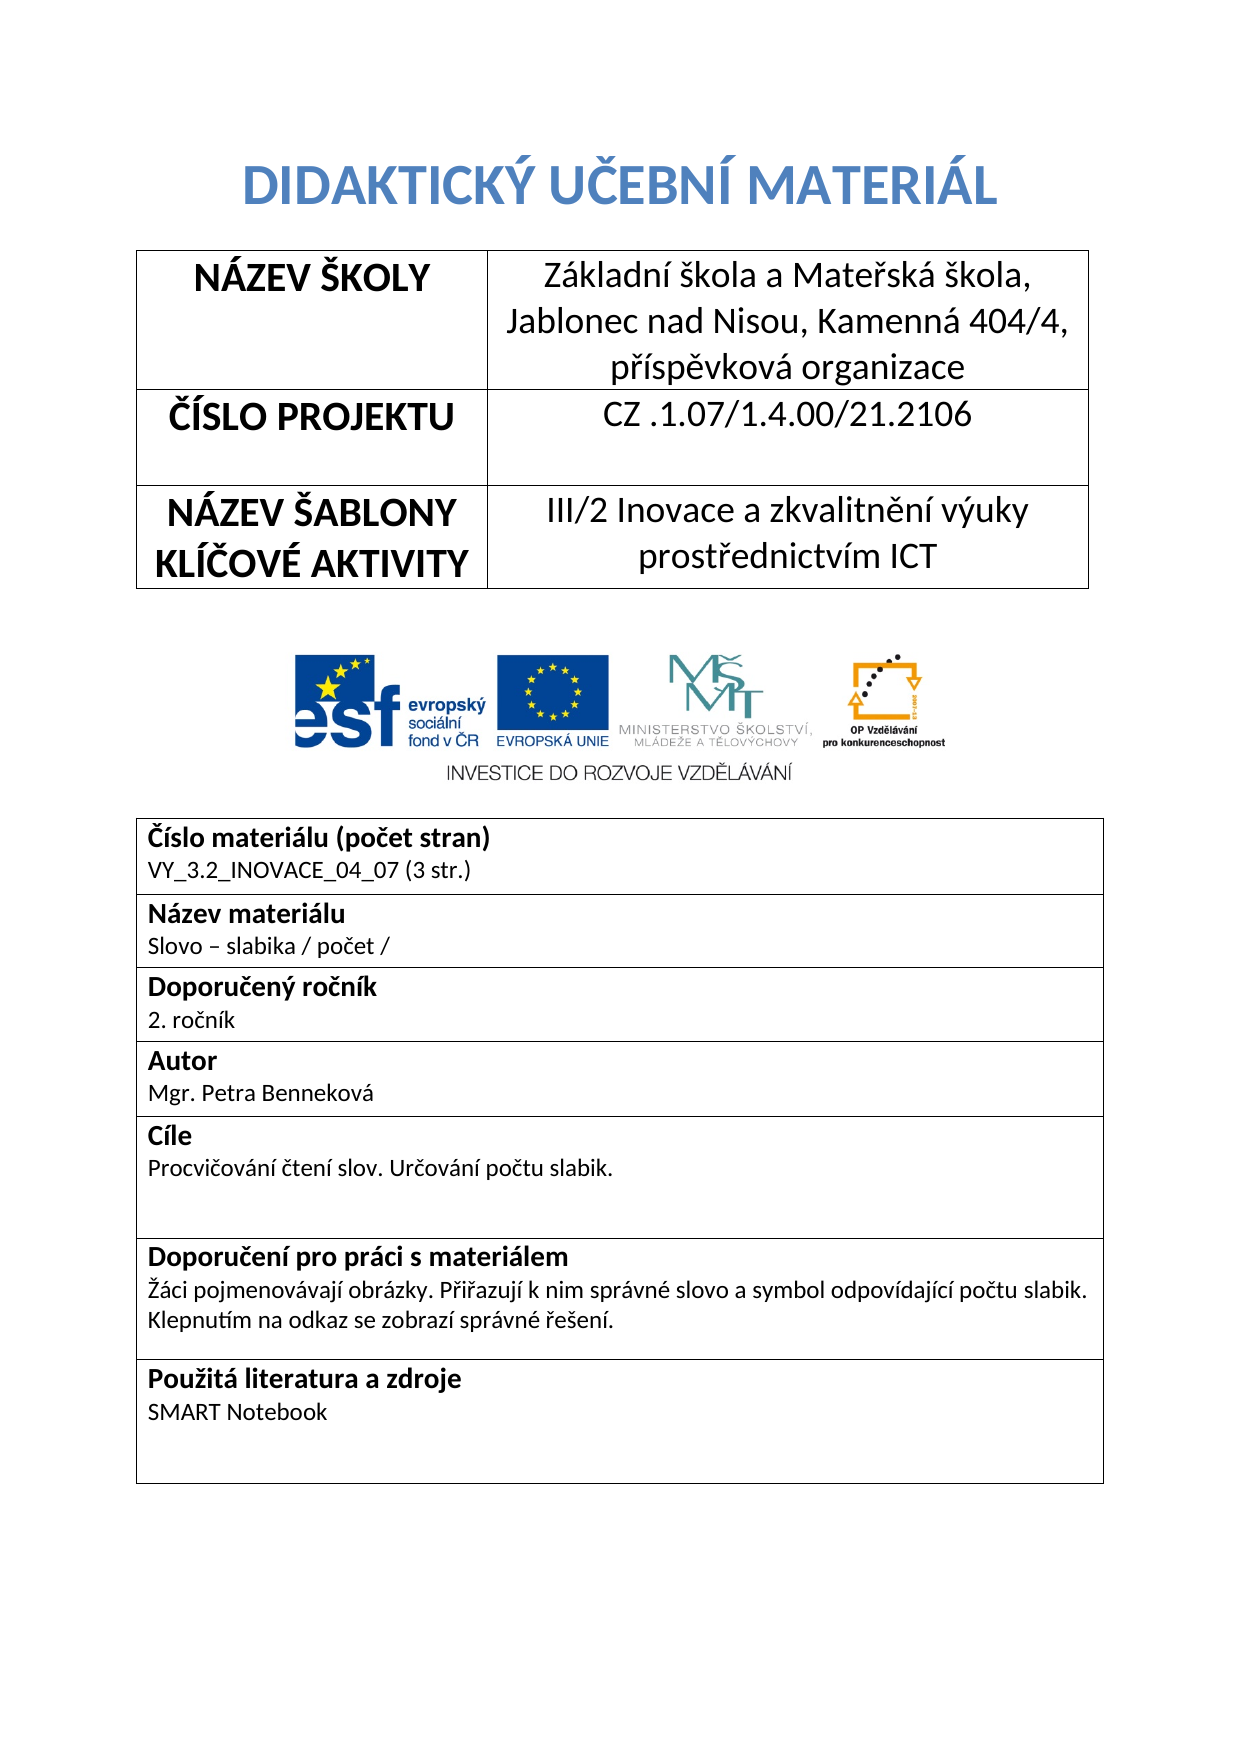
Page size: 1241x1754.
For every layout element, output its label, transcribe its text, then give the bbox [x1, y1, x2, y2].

table_cell Doporučení pro práci s materiálem Žáci pojmenovávají obrázky. Přiřazují k nim správné slovo a symbol odpovídající počtu slabik. Klepnutím na odkaz se zobrazí správné řešení. [137, 1239, 1103, 1359]
table_cell Doporučený ročník 2. ročník [137, 968, 1103, 1041]
picture [274, 641, 966, 793]
table_header Základní škola a Mateřská škola, Jablonec nad Nisou, Kamenná 404/4, příspěvková organizace [488, 251, 1088, 389]
table_cell ČÍSLO PROJEKTU [137, 390, 487, 485]
table_cell NÁZEV ŠABLONY KLÍČOVÉ AKTIVITY [137, 486, 487, 588]
table_header NÁZEV ŠKOLY [137, 251, 487, 389]
table_header Číslo materiálu (počet stran) VY_3.2_INOVACE_04_07 (3 str.) [137, 819, 1103, 894]
table_cell Autor Mgr. Petra Benneková [137, 1042, 1103, 1116]
table_cell Název materiálu Slovo – slabika / počet / [137, 895, 1103, 967]
table_cell Použitá literatura a zdroje SMART Notebook [137, 1360, 1103, 1483]
table_cell III/2 Inovace a zkvalitnění výuky prostřednictvím ICT [488, 486, 1088, 588]
text DIDAKTICKÝ UČEBNÍ MATERIÁL [148, 148, 1093, 219]
table_cell Cíle Procvičování čtení slov. Určování počtu slabik. [137, 1117, 1103, 1237]
table_cell CZ .1.07/1.4.00/21.2106 [488, 390, 1088, 485]
